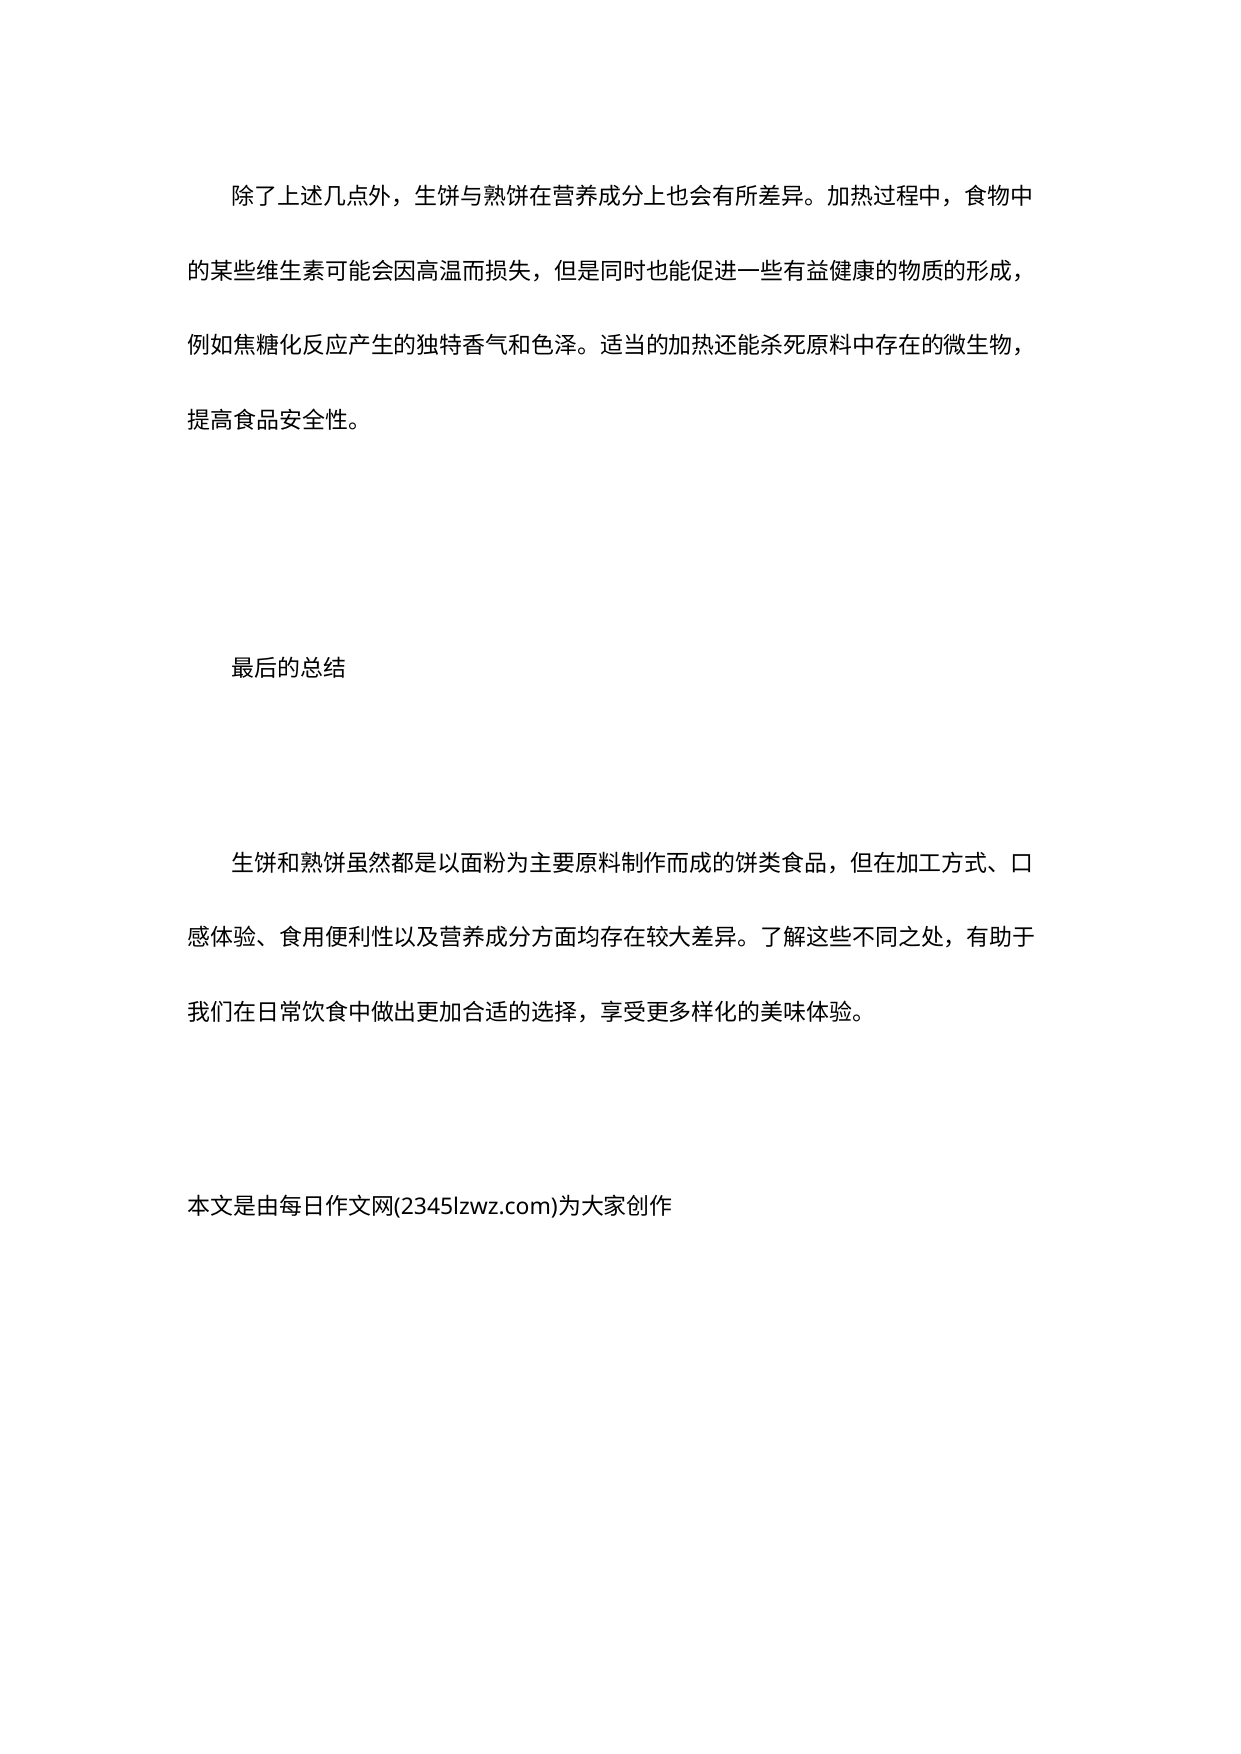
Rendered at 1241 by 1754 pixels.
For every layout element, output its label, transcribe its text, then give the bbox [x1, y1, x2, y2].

text 除了上述几点外，生饼与熟饼在营养成分上也会有所差异。加热过程中，食物中的某些维生素可能会因高温而损失，但是同时也能促进一些有益健康的物质的形成，例如焦糖化反应产生的独特香气和色泽。适当的加热还能杀死原料中存在的微生物，提高食品安全性。 [187, 162, 1053, 451]
text 最后的总结 [187, 634, 1053, 699]
text 本文是由每日作文网(2345lzwz.com)为大家创作 [187, 1172, 1053, 1237]
text 生饼和熟饼虽然都是以面粉为主要原料制作而成的饼类食品，但在加工方式、口感体验、食用便利性以及营养成分方面均存在较大差异。了解这些不同之处，有助于我们在日常饮食中做出更加合适的选择，享受更多样化的美味体验。 [187, 828, 1053, 1043]
